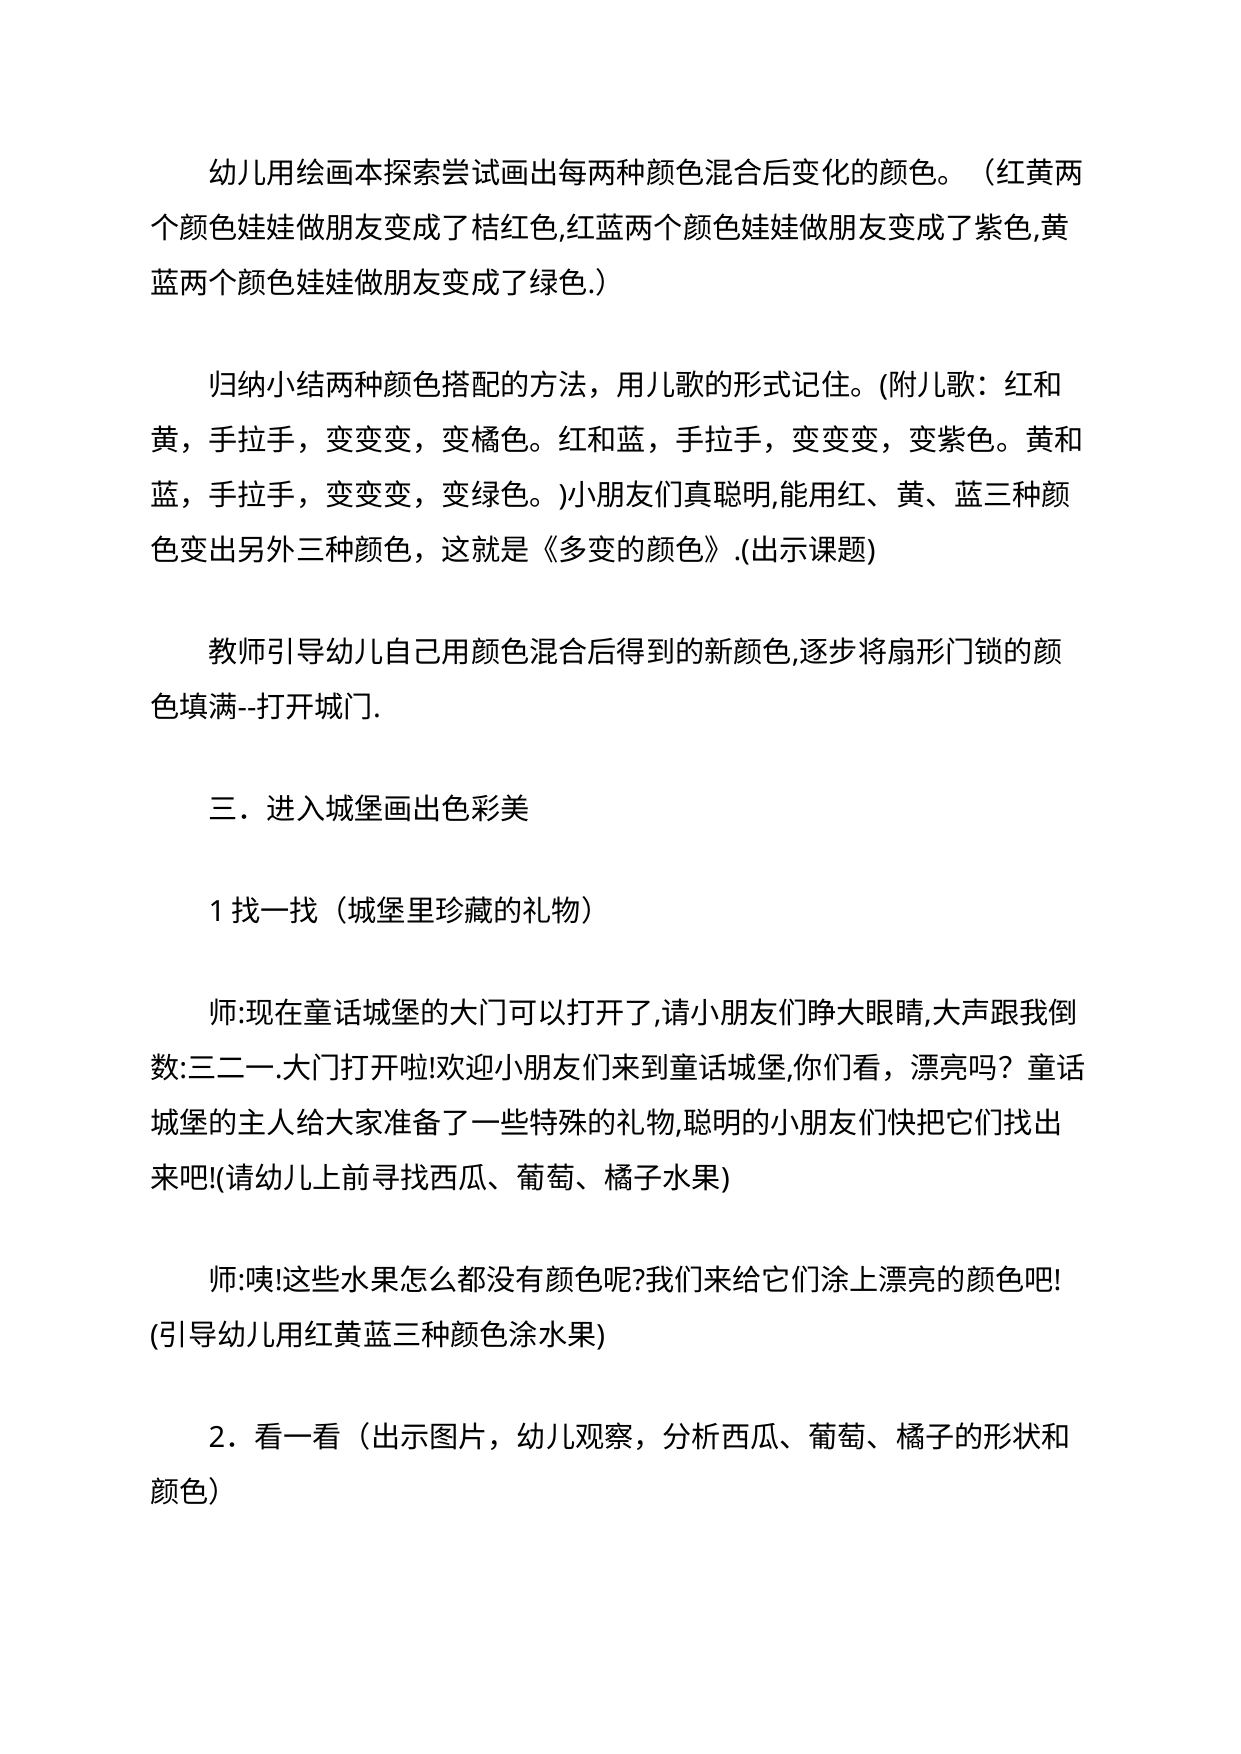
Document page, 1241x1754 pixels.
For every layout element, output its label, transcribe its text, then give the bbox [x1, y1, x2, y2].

text 1找一找（城堡里珍藏的礼物） [150, 887, 1090, 930]
text 2．看一看（出示图片，幼儿观察，分析西瓜、葡萄、橘子的形状和颜色） [150, 1413, 1090, 1511]
text 教师引导幼儿自己用颜色混合后得到的新颜色,逐步将扇形门锁的颜色填满--打开城门. [150, 629, 1090, 726]
text 三．进入城堡画出色彩美 [150, 786, 1090, 828]
text 师:现在童话城堡的大门可以打开了,请小朋友们睁大眼睛,大声跟我倒数:三二一.大门打开啦!欢迎小朋友们来到童话城堡,你们看，漂亮吗？童话城堡的主人给大家准备了一些特殊的礼物,聪明的小朋友们快把它们找出来吧!(请幼儿上前寻找西瓜、葡萄、橘子水果) [150, 989, 1090, 1197]
text 幼儿用绘画本探索尝试画出每两种颜色混合后变化的颜色。（红黄两个颜色娃娃做朋友变成了桔红色,红蓝两个颜色娃娃做朋友变成了紫色,黄蓝两个颜色娃娃做朋友变成了绿色.） [150, 150, 1090, 302]
text 归纳小结两种颜色搭配的方法，用儿歌的形式记住。(附儿歌：红和黄，手拉手，变变变，变橘色。红和蓝，手拉手，变变变，变紫色。黄和蓝，手拉手，变变变，变绿色。)小朋友们真聪明,能用红、黄、蓝三种颜色变出另外三种颜色，这就是《多变的颜色》.(出示课题) [150, 362, 1090, 569]
text 师:咦!这些水果怎么都没有颜色呢?我们来给它们涂上漂亮的颜色吧!(引导幼儿用红黄蓝三种颜色涂水果) [150, 1256, 1090, 1354]
